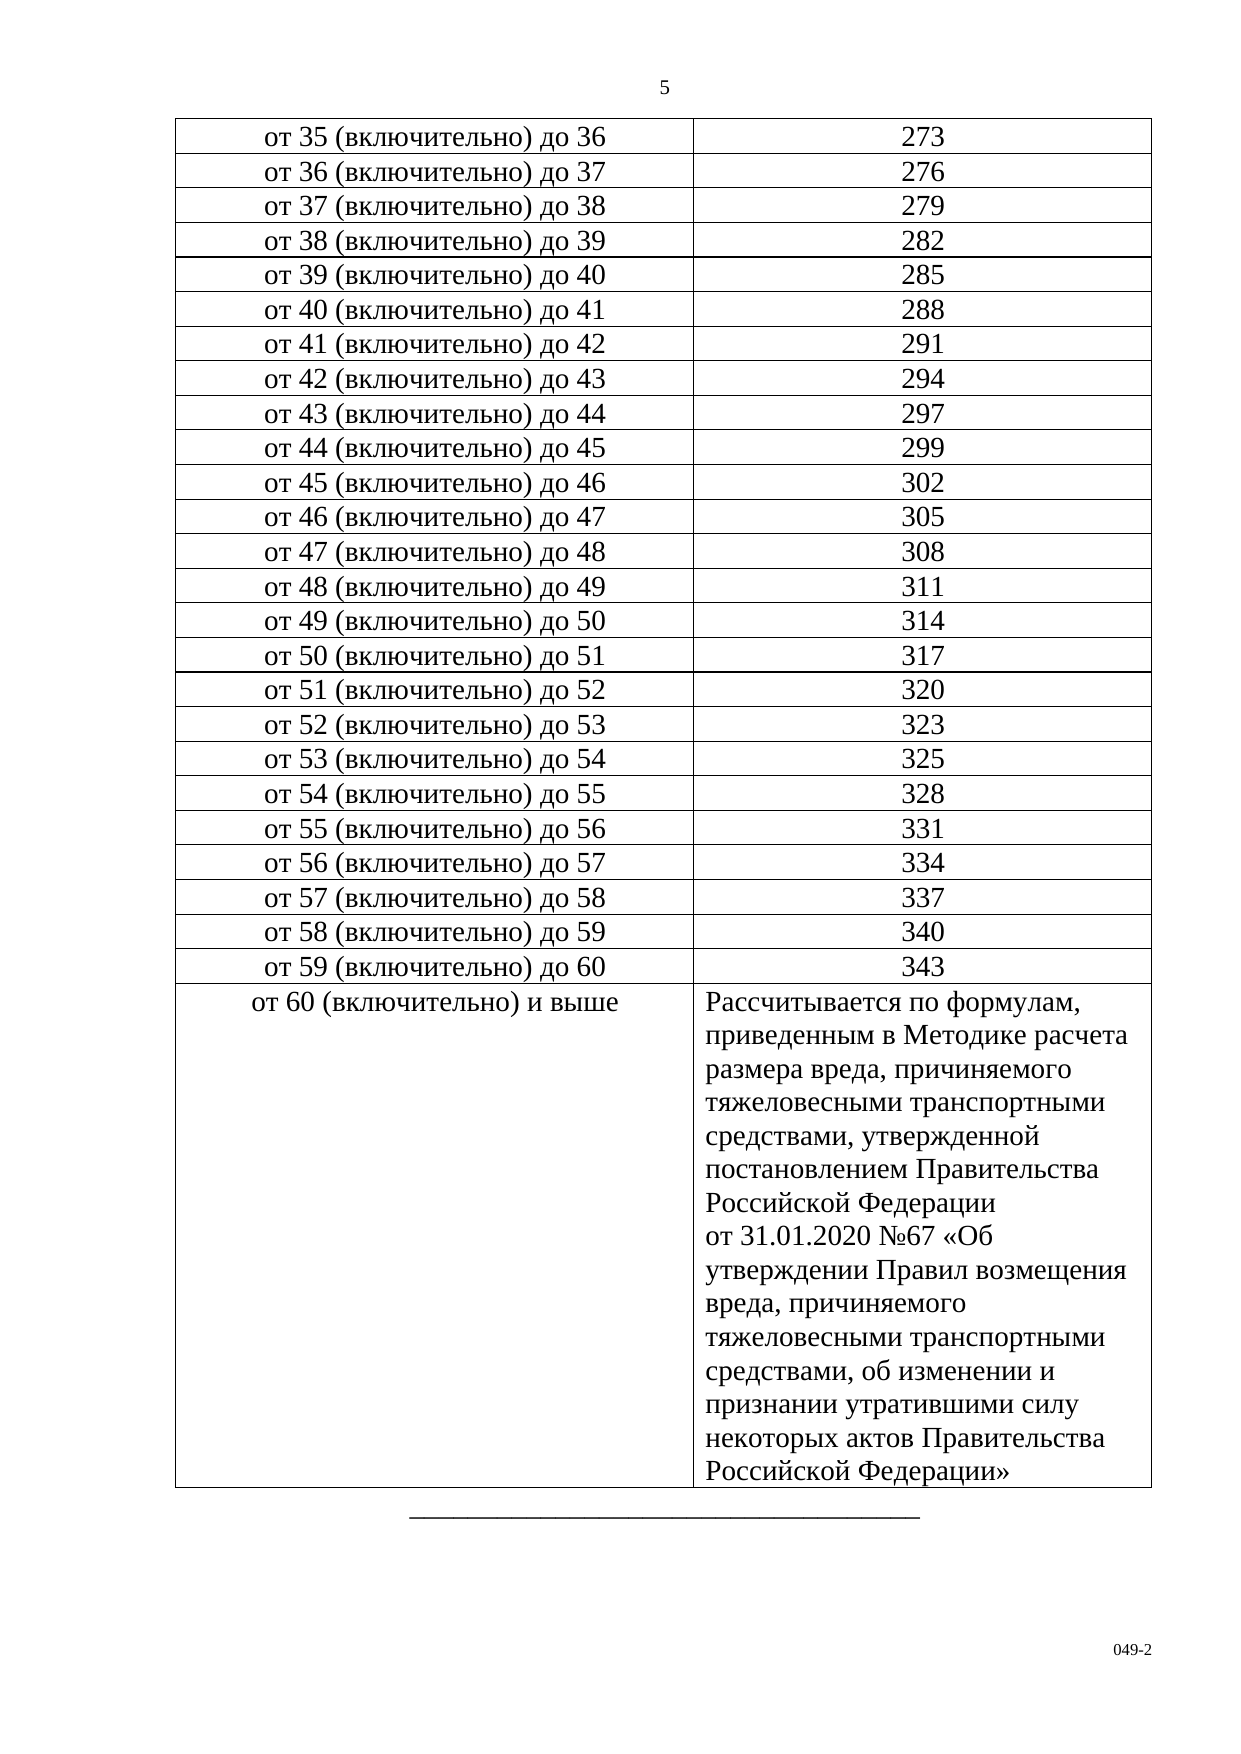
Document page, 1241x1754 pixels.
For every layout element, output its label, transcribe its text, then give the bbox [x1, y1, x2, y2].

table_cell от 56 (включительно) до 57 [176, 845, 693, 879]
table_cell 302 [694, 465, 1151, 498]
table_cell от 55 (включительно) до 56 [176, 811, 693, 844]
table_cell 308 [694, 534, 1151, 568]
table_cell от 54 (включительно) до 55 [176, 776, 693, 810]
table_cell 334 [694, 845, 1151, 879]
table_cell 337 [694, 880, 1151, 913]
table_cell 297 [694, 396, 1151, 429]
table_cell от 52 (включительно) до 53 [176, 707, 693, 741]
table_cell Рассчитывается по формулам, приведенным в Методике расчета размера вреда, причиняемого тяжеловесными транспортными средствами, утвержденной постановлением Правительства Российской Федерации от 31.01.2020 №67 «Об утверждении Правил возмещения вреда, причиняемого тяжеловесными транспортными средствами, об изменении и признании утратившими силу некоторых актов Правительства Российской Федерации» [694, 984, 1151, 1487]
table_cell от 60 (включительно) и выше [176, 984, 693, 1487]
table_cell от 48 (включительно) до 49 [176, 569, 693, 602]
table_cell от 57 (включительно) до 58 [176, 880, 693, 913]
table_cell 328 [694, 776, 1151, 810]
table_cell от 50 (включительно) до 51 [176, 638, 693, 671]
table_cell от 41 (включительно) до 42 [176, 327, 693, 360]
text ___________________________________ [177, 1488, 1152, 1521]
table_cell 305 [694, 500, 1151, 533]
table_cell от 49 (включительно) до 50 [176, 603, 693, 637]
table_cell от 53 (включительно) до 54 [176, 742, 693, 775]
table_cell 317 [694, 638, 1151, 671]
table_cell 285 [694, 258, 1151, 291]
table_cell 314 [694, 603, 1151, 637]
table_cell от 40 (включительно) до 41 [176, 292, 693, 326]
table_cell от 39 (включительно) до 40 [176, 258, 693, 291]
table_cell от 59 (включительно) до 60 [176, 949, 693, 983]
table_cell 340 [694, 915, 1151, 948]
table_cell 282 [694, 223, 1151, 256]
table_cell 288 [694, 292, 1151, 326]
table_cell от 43 (включительно) до 44 [176, 396, 693, 429]
table_cell 311 [694, 569, 1151, 602]
table_cell от 37 (включительно) до 38 [176, 188, 693, 222]
table_cell от 35 (включительно) до 36 [176, 119, 693, 153]
table_cell 343 [694, 949, 1151, 983]
table_cell от 42 (включительно) до 43 [176, 361, 693, 395]
table_cell 294 [694, 361, 1151, 395]
table_cell от 46 (включительно) до 47 [176, 500, 693, 533]
table_cell 291 [694, 327, 1151, 360]
table_cell 276 [694, 154, 1151, 187]
table_cell 299 [694, 430, 1151, 464]
table_cell от 45 (включительно) до 46 [176, 465, 693, 498]
table_cell от 38 (включительно) до 39 [176, 223, 693, 256]
table_cell 273 [694, 119, 1151, 153]
table_cell от 47 (включительно) до 48 [176, 534, 693, 568]
table_cell от 58 (включительно) до 59 [176, 915, 693, 948]
table_cell 325 [694, 742, 1151, 775]
table_cell от 51 (включительно) до 52 [176, 673, 693, 706]
table_cell от 44 (включительно) до 45 [176, 430, 693, 464]
table_cell 320 [694, 673, 1151, 706]
table_cell 323 [694, 707, 1151, 741]
table_cell от 36 (включительно) до 37 [176, 154, 693, 187]
table_cell 279 [694, 188, 1151, 222]
table_cell 331 [694, 811, 1151, 844]
